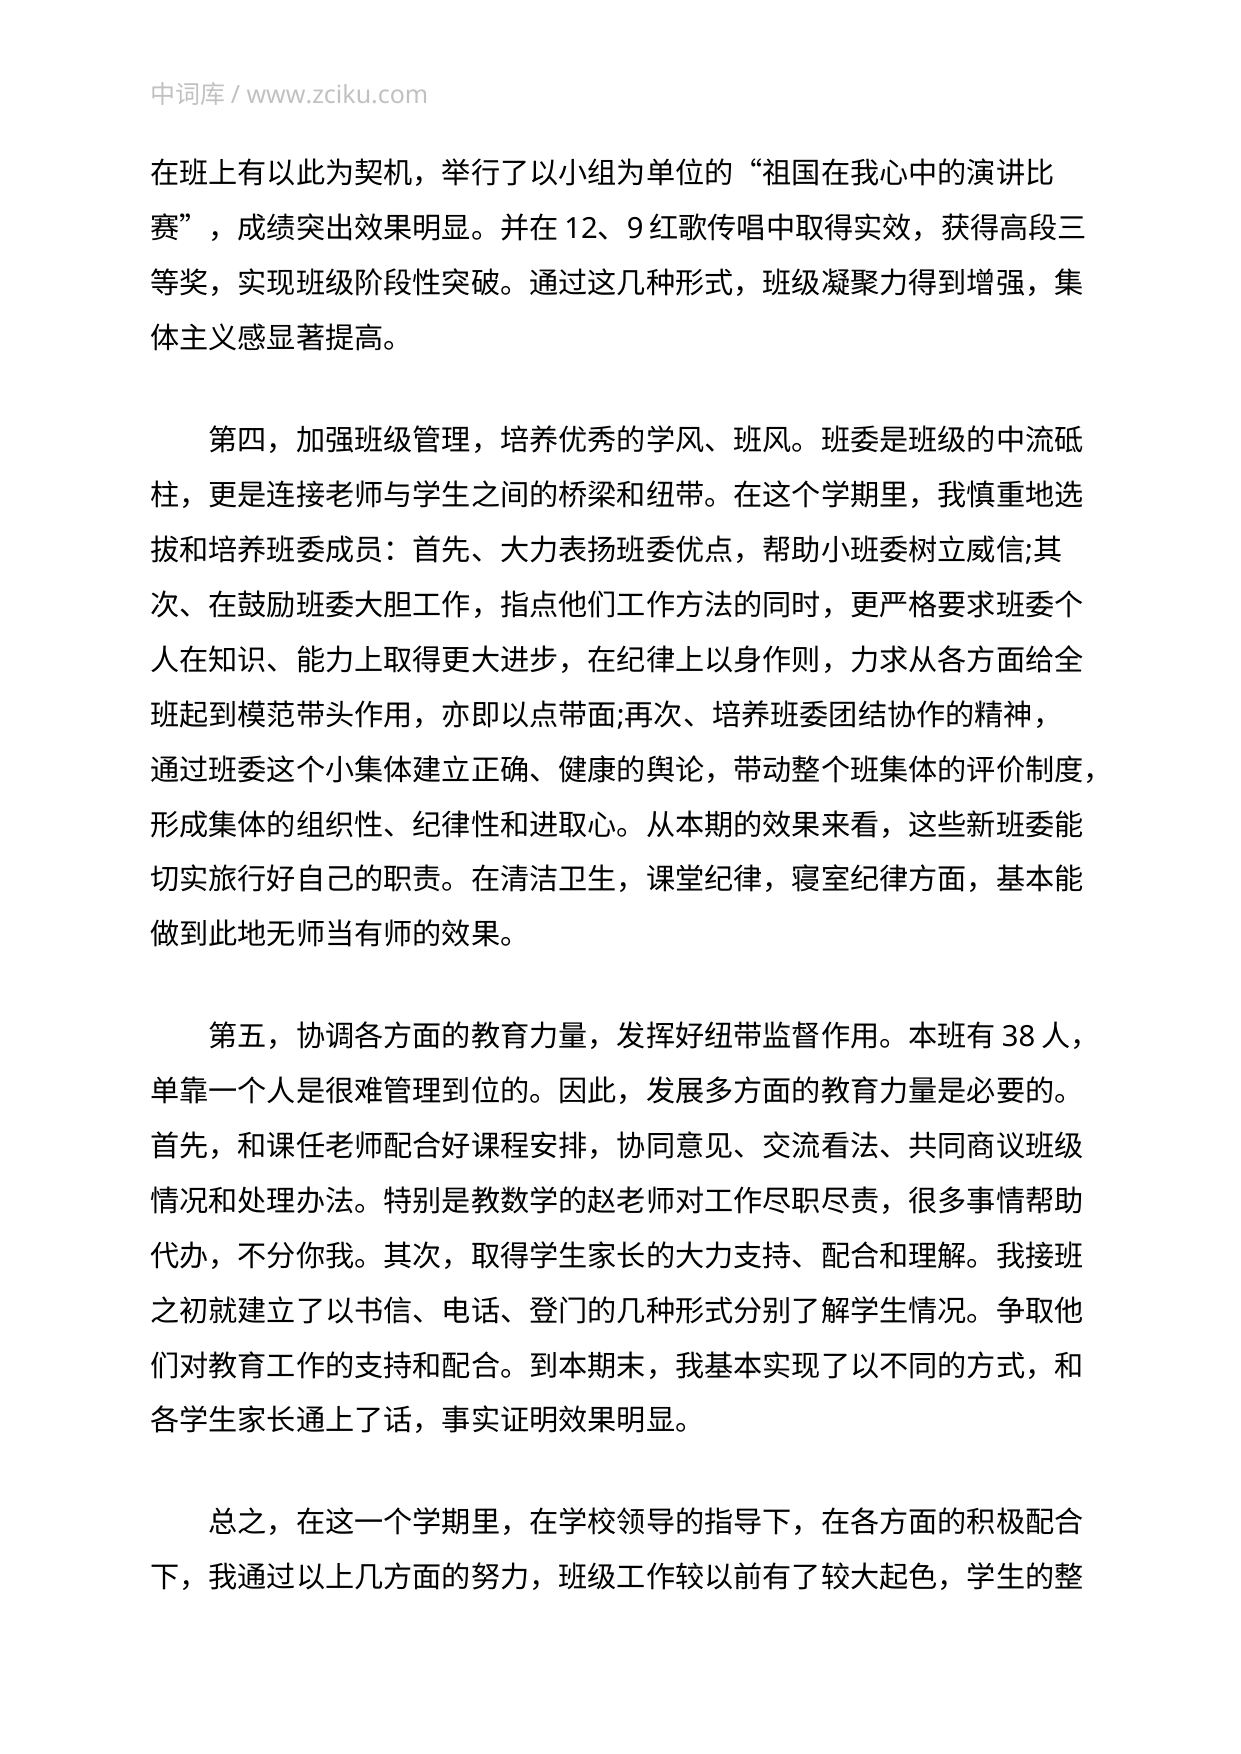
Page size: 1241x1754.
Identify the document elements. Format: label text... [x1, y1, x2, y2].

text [150, 150, 1090, 357]
text 第五，协调各方面的教育力量，发挥好纽带监督作用。本班有38人，单靠一个人是很难管理到位的。因此，发展多方面的教育力量是必要的。首先，和课任老师配合好课程安排，协同意见、交流看法、共同商议班级情况和处理办法。特别是教数学的赵老师对工作尽职尽责，很多事情帮助代办，不分你我。其次，取得学生家长的大力支持、配合和理解。我接班之初就建立了以书信、电话、登门的几种形式分别了解学生情况。争取他们对教育工作的支持和配合。到本期末，我基本实现了以不同的方式，和各学生家长通上了话，事实证明效果明显。 [150, 1013, 1090, 1439]
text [150, 1499, 1090, 1596]
text 第四，加强班级管理，培养优秀的学风、班风。班委是班级的中流砥柱，更是连接老师与学生之间的桥梁和纽带。在这个学期里，我慎重地选拔和培养班委成员：首先、大力表扬班委优点，帮助小班委树立威信;其次、在鼓励班委大胆工作，指点他们工作方法的同时，更严格要求班委个人在知识、能力上取得更大进步，在纪律上以身作则，力求从各方面给全班起到模范带头作用，亦即以点带面;再次、培养班委团结协作的精神，通过班委这个小集体建立正确、健康的舆论，带动整个班集体的评价制度，形成集体的组织性、纪律性和进取心。从本期的效果来看，这些新班委能切实旅行好自己的职责。在清洁卫生，课堂纪律，寝室纪律方面，基本能做到此地无师当有师的效果。 [150, 417, 1090, 953]
